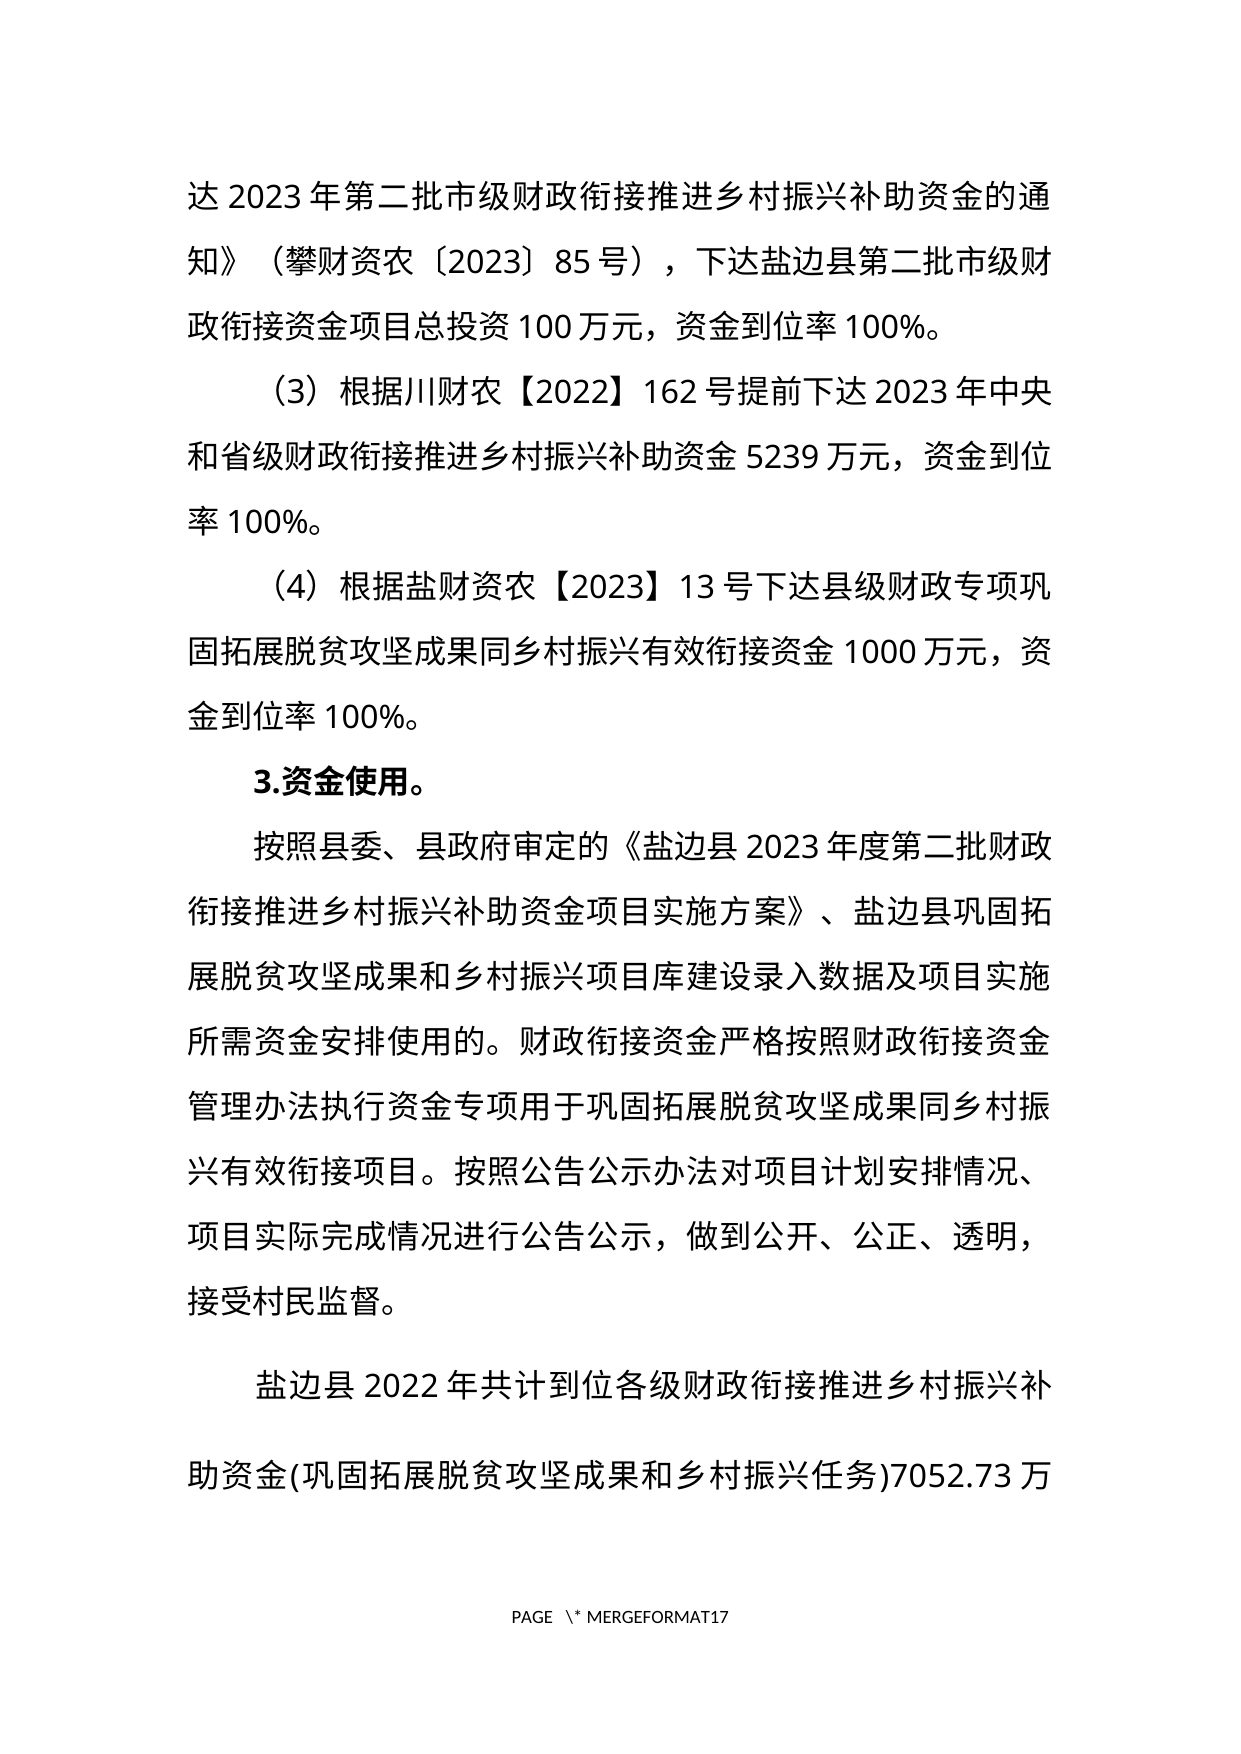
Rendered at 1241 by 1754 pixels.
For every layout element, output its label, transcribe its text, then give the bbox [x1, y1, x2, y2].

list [187, 162, 1053, 357]
text 3.资金使用。 [187, 747, 1053, 812]
text 按照县委、县政府审定的《盐边县2023年度第二批财政衔接推进乡村振兴补助资金项目实施方案》、盐边县巩固拓展脱贫攻坚成果和乡村振兴项目库建设录入数据及项目实施所需资金安排使用的。财政衔接资金严格按照财政衔接资金管理办法执行资金专项用于巩固拓展脱贫攻坚成果同乡村振兴有效衔接项目。按照公告公示办法对项目计划安排情况、项目实际完成情况进行公告公示，做到公开、公正、透明，接受村民监督。 [187, 812, 1053, 1332]
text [188, 1351, 1053, 1506]
list 根据盐财资农【2023】13号下达县级财政专项巩固拓展脱贫攻坚成果同乡村振兴有效衔接资金1000万元，资金到位率100%。 [187, 552, 1053, 747]
list 根据川财农【2022】162号提前下达2023年中央和省级财政衔接推进乡村振兴补助资金5239万元，资金到位率100%。 [187, 357, 1053, 552]
